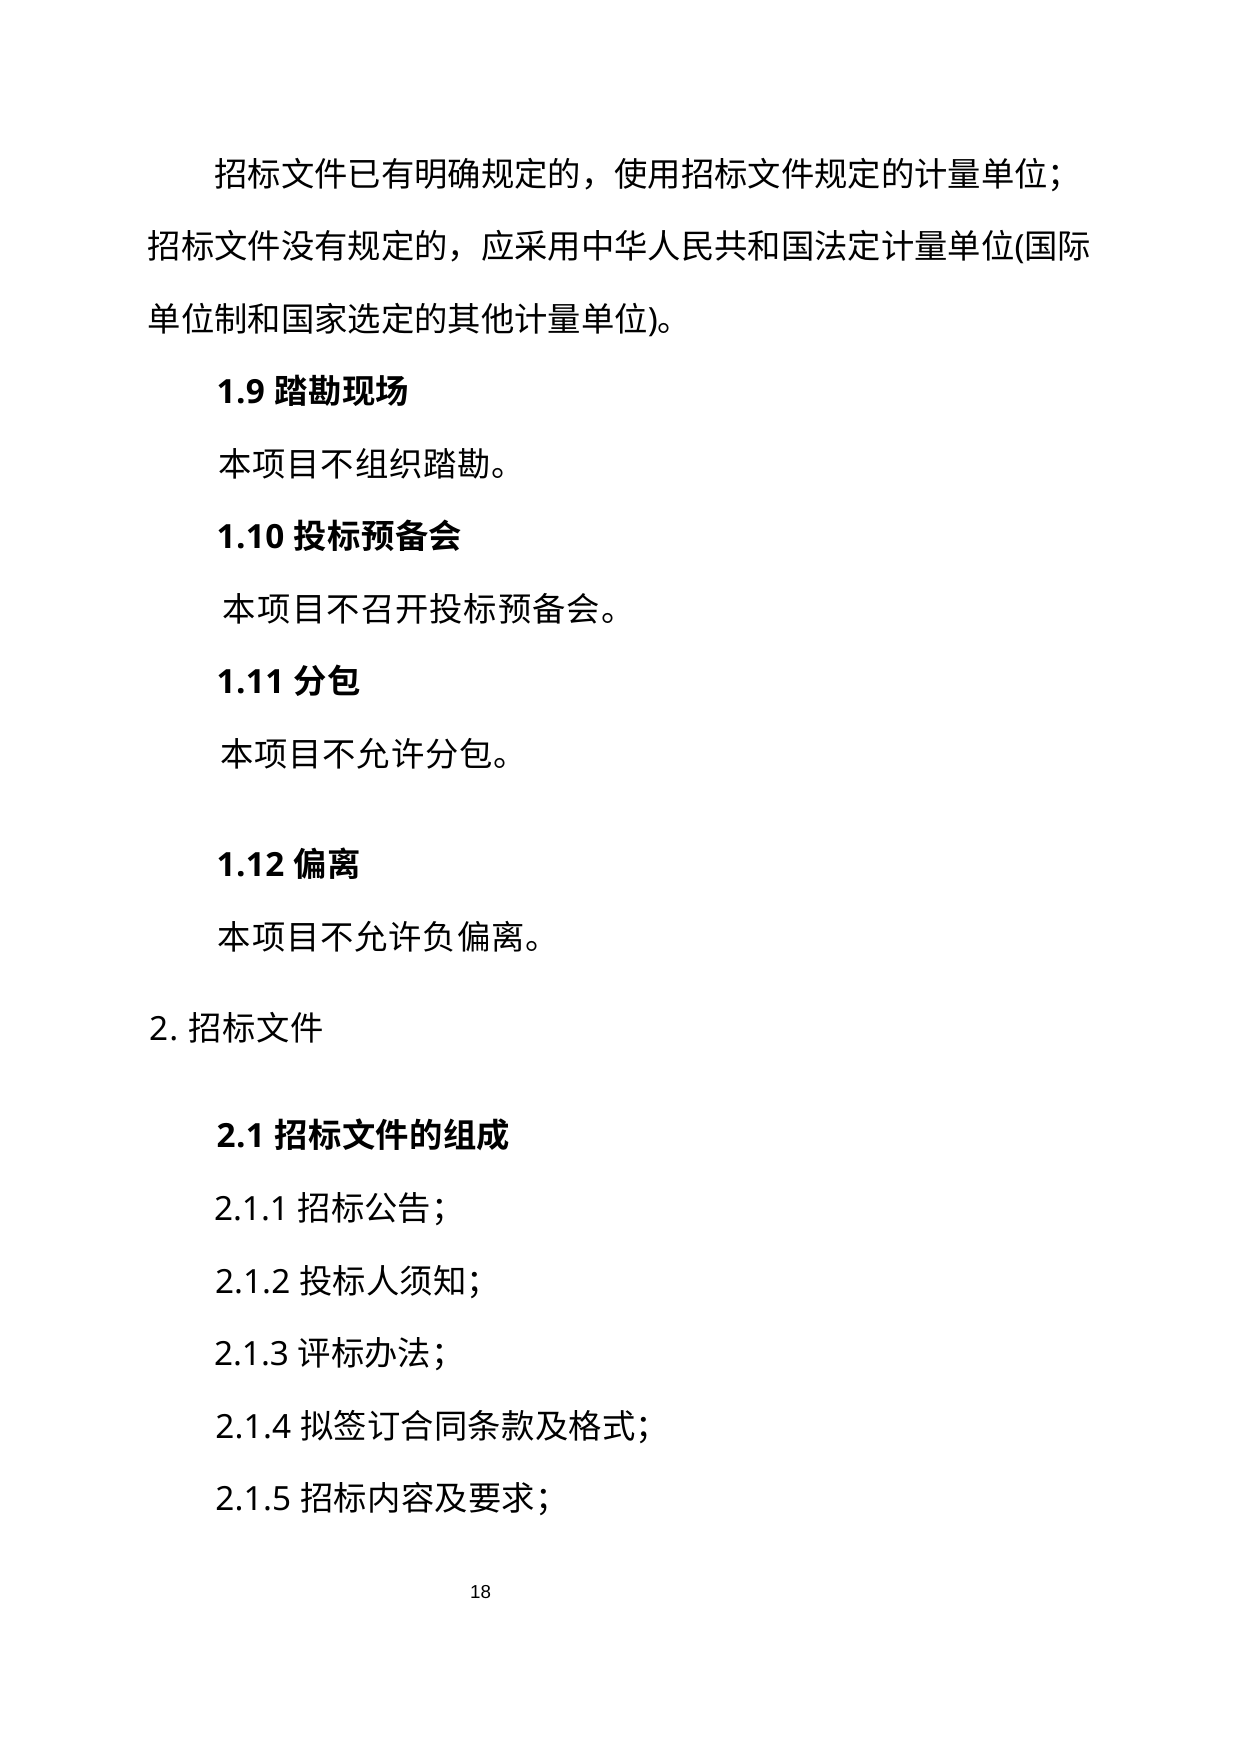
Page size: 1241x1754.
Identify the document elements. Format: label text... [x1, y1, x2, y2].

text 2.1.3 评标办法； [148, 1327, 1093, 1375]
text 1.12 偏离 [148, 838, 1093, 886]
text 招标文件已有明确规定的，使用招标文件规定的计量单位；招标文件没有规定的，应采用中华人民共和国法定计量单位(国际单位制和国家选定的其他计量单位)。 [148, 148, 1093, 341]
text 2.1.5 招标内容及要求； [148, 1472, 1093, 1521]
text 2.1.2 投标人须知； [148, 1254, 1093, 1303]
text 本项目不允许分包。 [148, 727, 1093, 801]
text 本项目不允许负偏离。 [148, 911, 1093, 959]
text 1.9 踏勘现场 [148, 365, 1093, 413]
text 2.1.1 招标公告； [148, 1182, 1093, 1230]
text 本项目不组织踏勘。 [148, 438, 1093, 486]
text 2.1 招标文件的组成 [148, 1109, 1093, 1158]
text 1.10 投标预备会 [148, 510, 1093, 558]
text 本项目不召开投标预备会。 [148, 582, 1093, 631]
text 2.1.4 拟签订合同条款及格式； [148, 1399, 1093, 1448]
text 1.11 分包 [148, 655, 1093, 703]
text 2. 招标文件 [149, 1002, 1093, 1051]
